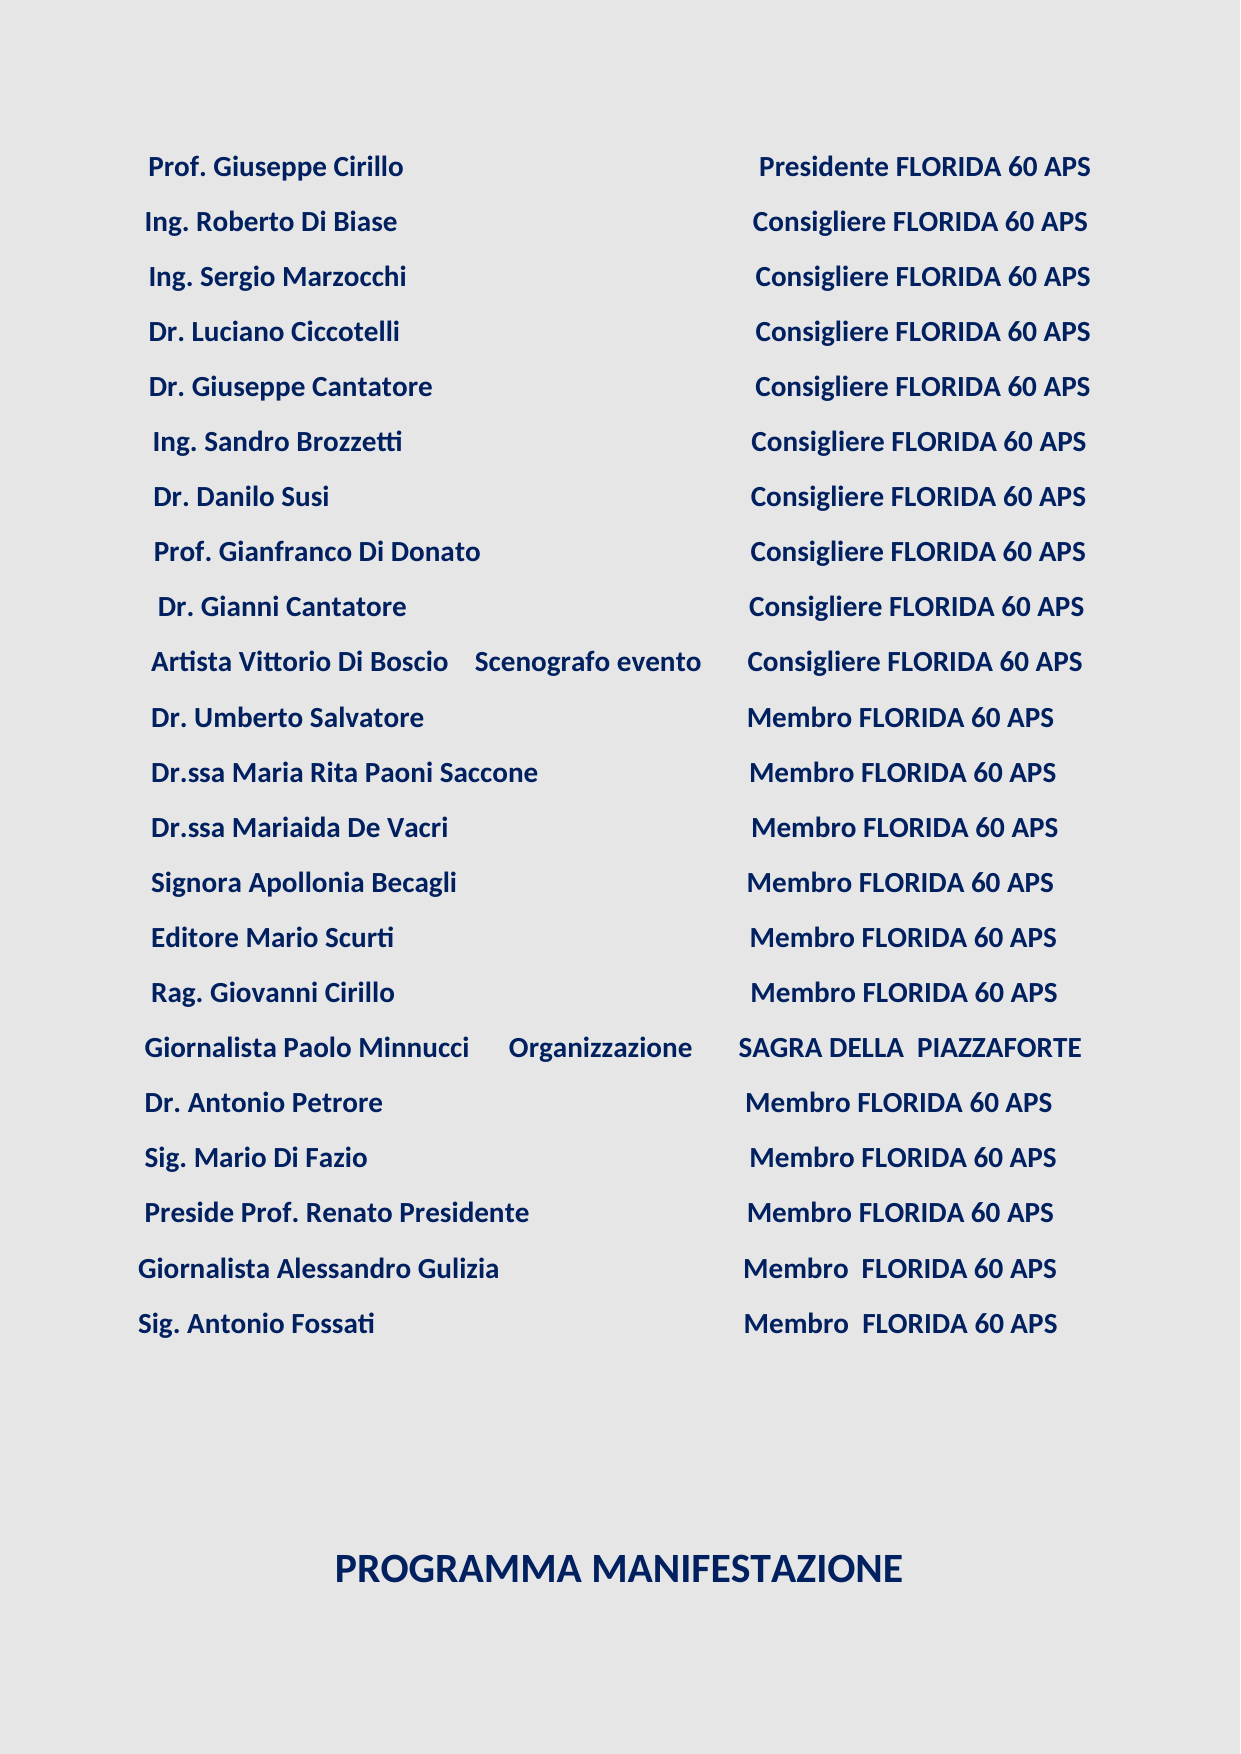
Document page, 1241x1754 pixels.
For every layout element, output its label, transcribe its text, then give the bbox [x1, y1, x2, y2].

text Prof. Giuseppe Cirillo Presidente FLORIDA 60 APS [118, 148, 1122, 183]
text Dr. Gianni Cantatore Consigliere FLORIDA 60 APS [118, 588, 1122, 624]
text Dr. Giuseppe Cantatore Consigliere FLORIDA 60 APS [118, 368, 1122, 404]
text Dr. Antonio Petrore Membro FLORIDA 60 APS [118, 1084, 1122, 1120]
text Ing. Roberto Di Biase Consigliere FLORIDA 60 APS [118, 203, 1122, 238]
text Ing. Sandro Brozzetti Consigliere FLORIDA 60 APS [118, 423, 1122, 459]
text Prof. Gianfranco Di Donato Consigliere FLORIDA 60 APS [118, 533, 1122, 569]
text Giornalista Paolo Minnucci Organizzazione SAGRA DELLA PIAZZAFORTE [118, 1029, 1122, 1065]
text Preside Prof. Renato Presidente Membro FLORIDA 60 APS [118, 1194, 1122, 1230]
text Dr. Luciano Ciccotelli Consigliere FLORIDA 60 APS [118, 313, 1122, 348]
text Sig. Mario Di Fazio Membro FLORIDA 60 APS [118, 1139, 1122, 1175]
text Dr. Danilo Susi Consigliere FLORIDA 60 APS [118, 478, 1122, 514]
text Artista Vittorio Di Boscio Scenografo evento Consigliere FLORIDA 60 APS [118, 643, 1122, 679]
text Signora Apollonia Becagli Membro FLORIDA 60 APS [118, 864, 1122, 899]
text PROGRAMMA MANIFESTAZIONE [118, 1542, 1122, 1593]
text Dr.ssa Maria Rita Paoni Saccone Membro FLORIDA 60 APS [118, 754, 1122, 789]
text Rag. Giovanni Cirillo Membro FLORIDA 60 APS [118, 974, 1122, 1010]
text Giornalista Alessandro Gulizia Membro FLORIDA 60 APS [118, 1250, 1122, 1285]
text Sig. Antonio Fossati Membro FLORIDA 60 APS [118, 1305, 1122, 1340]
text Editore Mario Scurti Membro FLORIDA 60 APS [118, 919, 1122, 955]
text Dr. Umberto Salvatore Membro FLORIDA 60 APS [118, 699, 1122, 734]
text Ing. Sergio Marzocchi Consigliere FLORIDA 60 APS [118, 258, 1122, 293]
text Dr.ssa Mariaida De Vacri Membro FLORIDA 60 APS [118, 809, 1122, 844]
